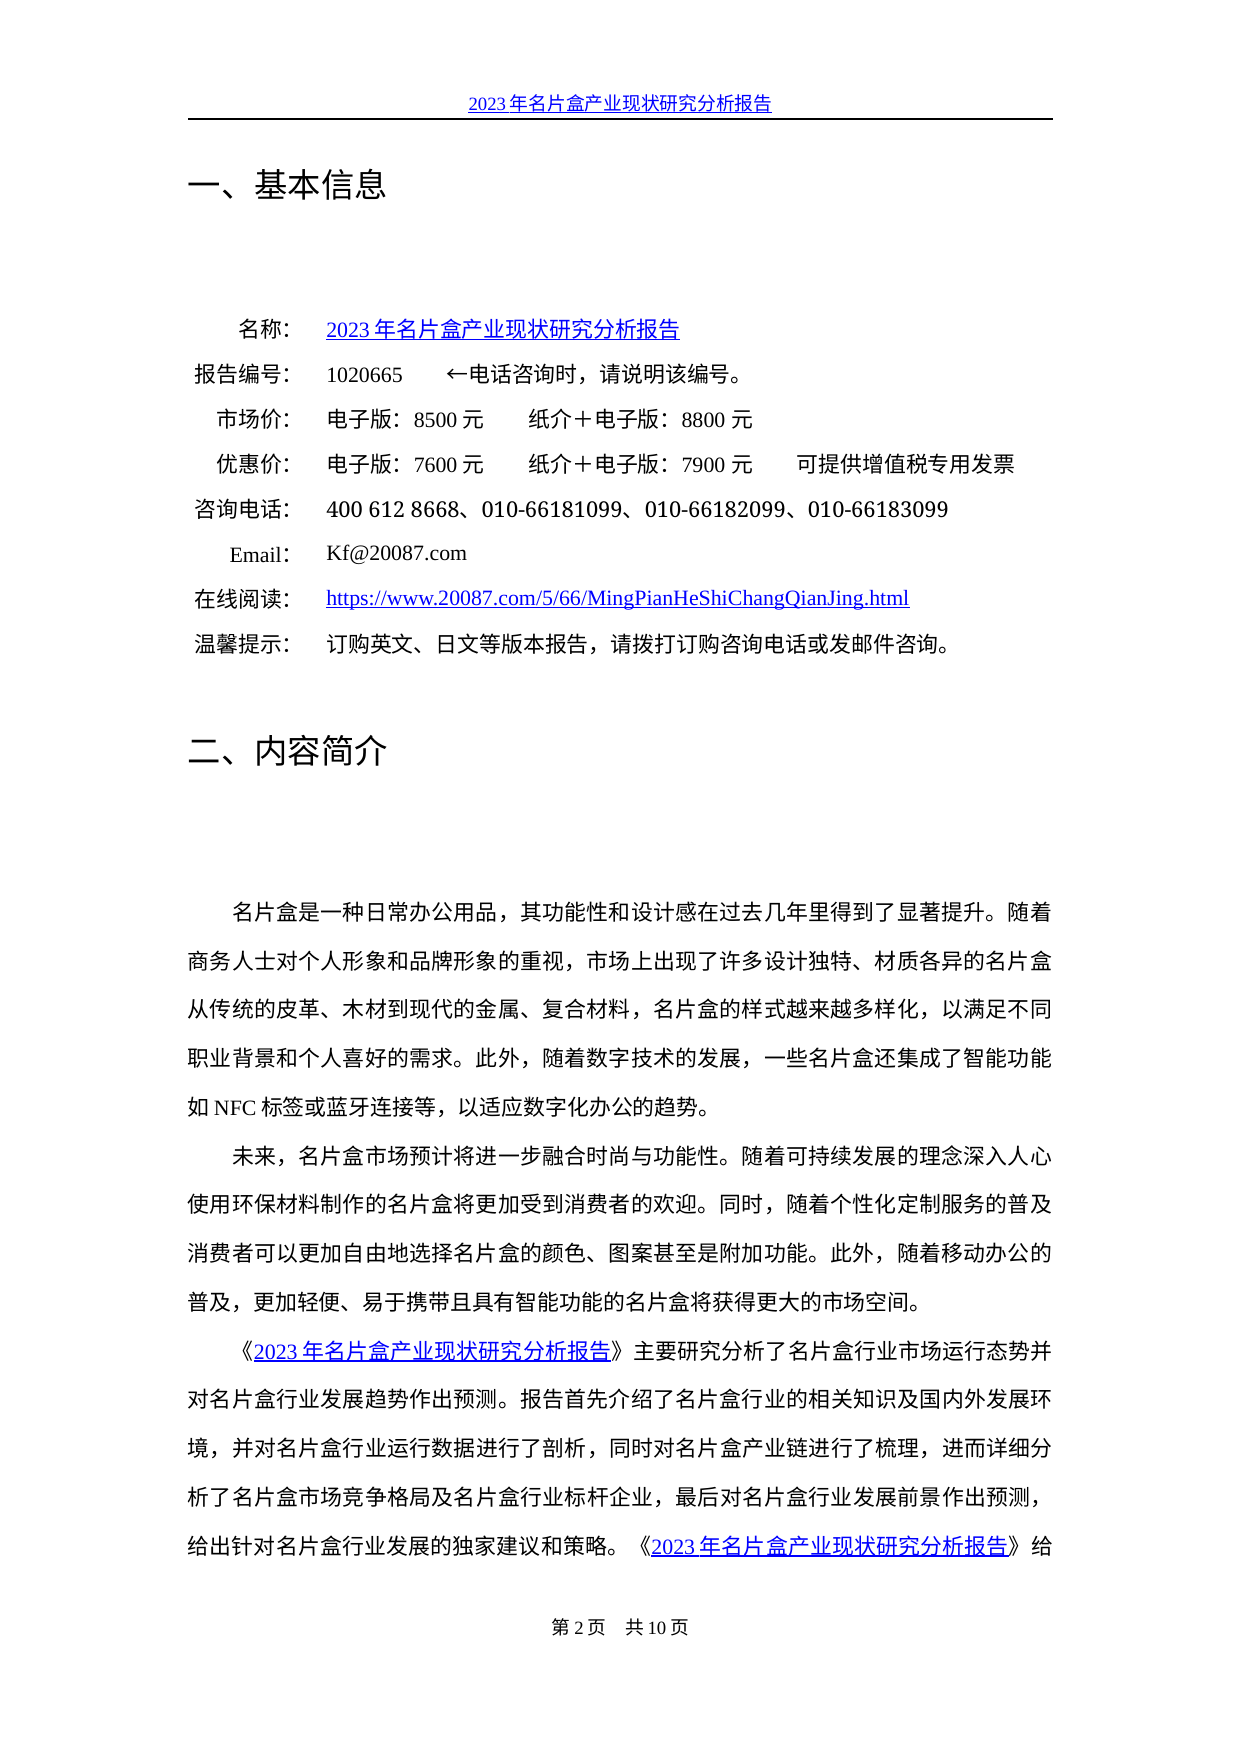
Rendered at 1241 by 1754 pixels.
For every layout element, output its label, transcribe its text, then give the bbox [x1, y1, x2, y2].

table_cell 报告编号： [167, 357, 315, 402]
table_cell 400 612 8668、010-66181099、010-66182099、010-66183099 [315, 492, 1073, 537]
table_cell Email： [167, 537, 315, 582]
title 一、基本信息 [187, 150, 1053, 215]
table_cell 市场价： [167, 402, 315, 447]
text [187, 894, 1053, 1561]
table_cell 订购英文、日文等版本报告，请拨打订购咨询电话或发邮件咨询。 [315, 627, 1073, 672]
table_cell 优惠价： [167, 447, 315, 492]
table_cell 咨询电话： [167, 492, 315, 537]
table_cell 电子版：7600 元 纸介＋电子版：7900 元 可提供增值税专用发票 [315, 447, 1073, 492]
table_header 2023年名片盒产业现状研究分析报告 [315, 312, 1073, 357]
table_cell [315, 582, 1073, 627]
table_cell 电子版：8500 元 纸介＋电子版：8800 元 [315, 402, 1073, 447]
table_cell Kf@20087.com [315, 537, 1073, 582]
table_header 名称： [167, 312, 315, 357]
table_cell 在线阅读： [167, 582, 315, 627]
table_cell 1020665 ←电话咨询时，请说明该编号。 [315, 357, 1073, 402]
title 二、内容简介 [187, 717, 1053, 782]
table_cell 温馨提示： [167, 627, 315, 672]
